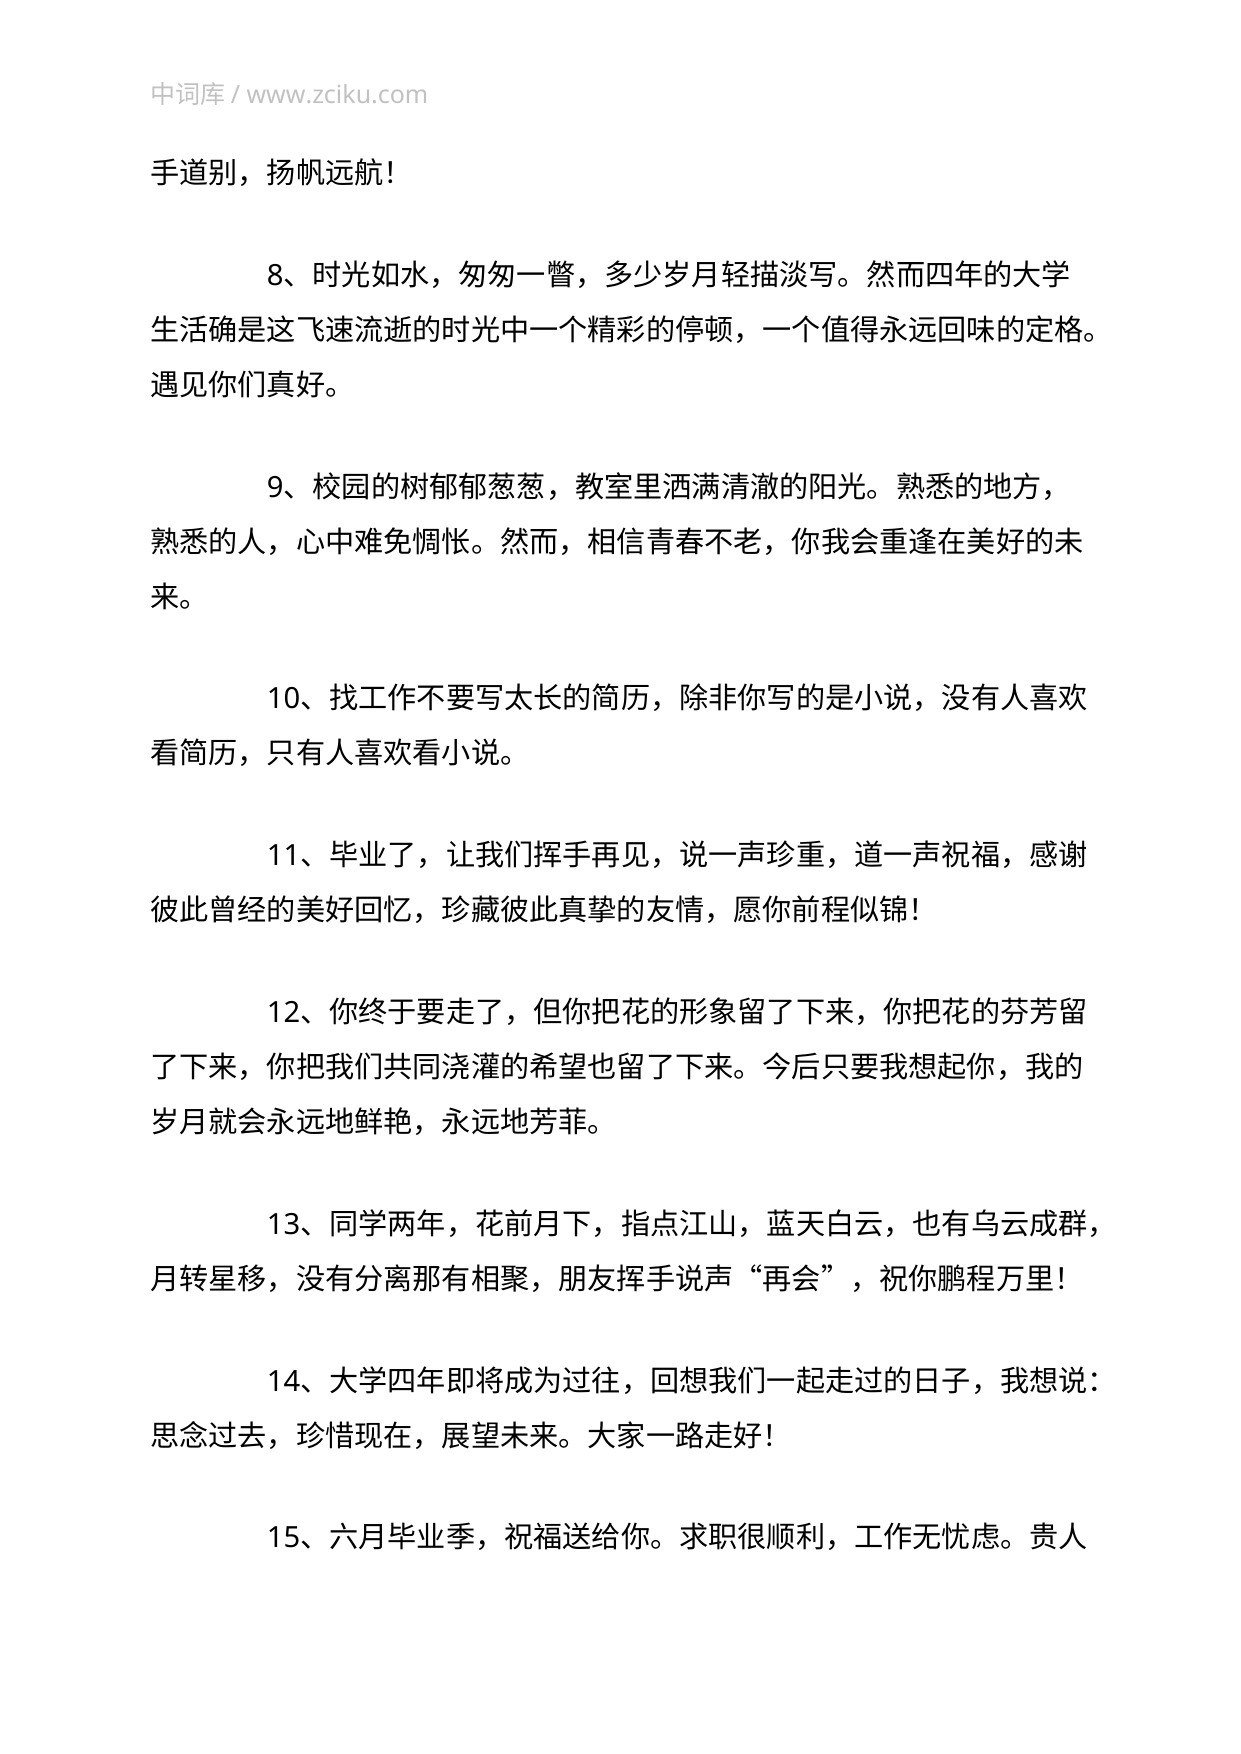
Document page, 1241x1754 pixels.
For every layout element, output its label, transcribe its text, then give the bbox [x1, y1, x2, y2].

text 9、校园的树郁郁葱葱，教室里洒满清澈的阳光。熟悉的地方，熟悉的人，心中难免惆怅。然而，相信青春不老，你我会重逢在美好的未来。 [150, 463, 1090, 616]
text 10、找工作不要写太长的简历，除非你写的是小说，没有人喜欢看简历，只有人喜欢看小说。 [150, 675, 1090, 772]
text 12、你终于要走了，但你把花的形象留了下来，你把花的芬芳留了下来，你把我们共同浇灌的希望也留了下来。今后只要我想起你，我的岁月就会永远地鲜艳，永远地芳菲。 [150, 989, 1090, 1141]
text 14、大学四年即将成为过往，回想我们一起走过的日子，我想说：思念过去，珍惜现在，展望未来。大家一路走好！ [150, 1357, 1090, 1454]
text 8、时光如水，匆匆一瞥，多少岁月轻描淡写。然而四年的大学生活确是这飞速流逝的时光中一个精彩的停顿，一个值得永远回味的定格。遇见你们真好。 [150, 252, 1090, 404]
text 13、同学两年，花前月下，指点江山，蓝天白云，也有乌云成群，月转星移，没有分离那有相聚，朋友挥手说声“再会”，祝你鹏程万里！ [150, 1200, 1090, 1298]
text 11、毕业了，让我们挥手再见，说一声珍重，道一声祝福，感谢彼此曾经的美好回忆，珍藏彼此真挚的友情，愿你前程似锦！ [150, 832, 1090, 929]
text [150, 150, 1090, 192]
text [150, 1514, 1090, 1556]
